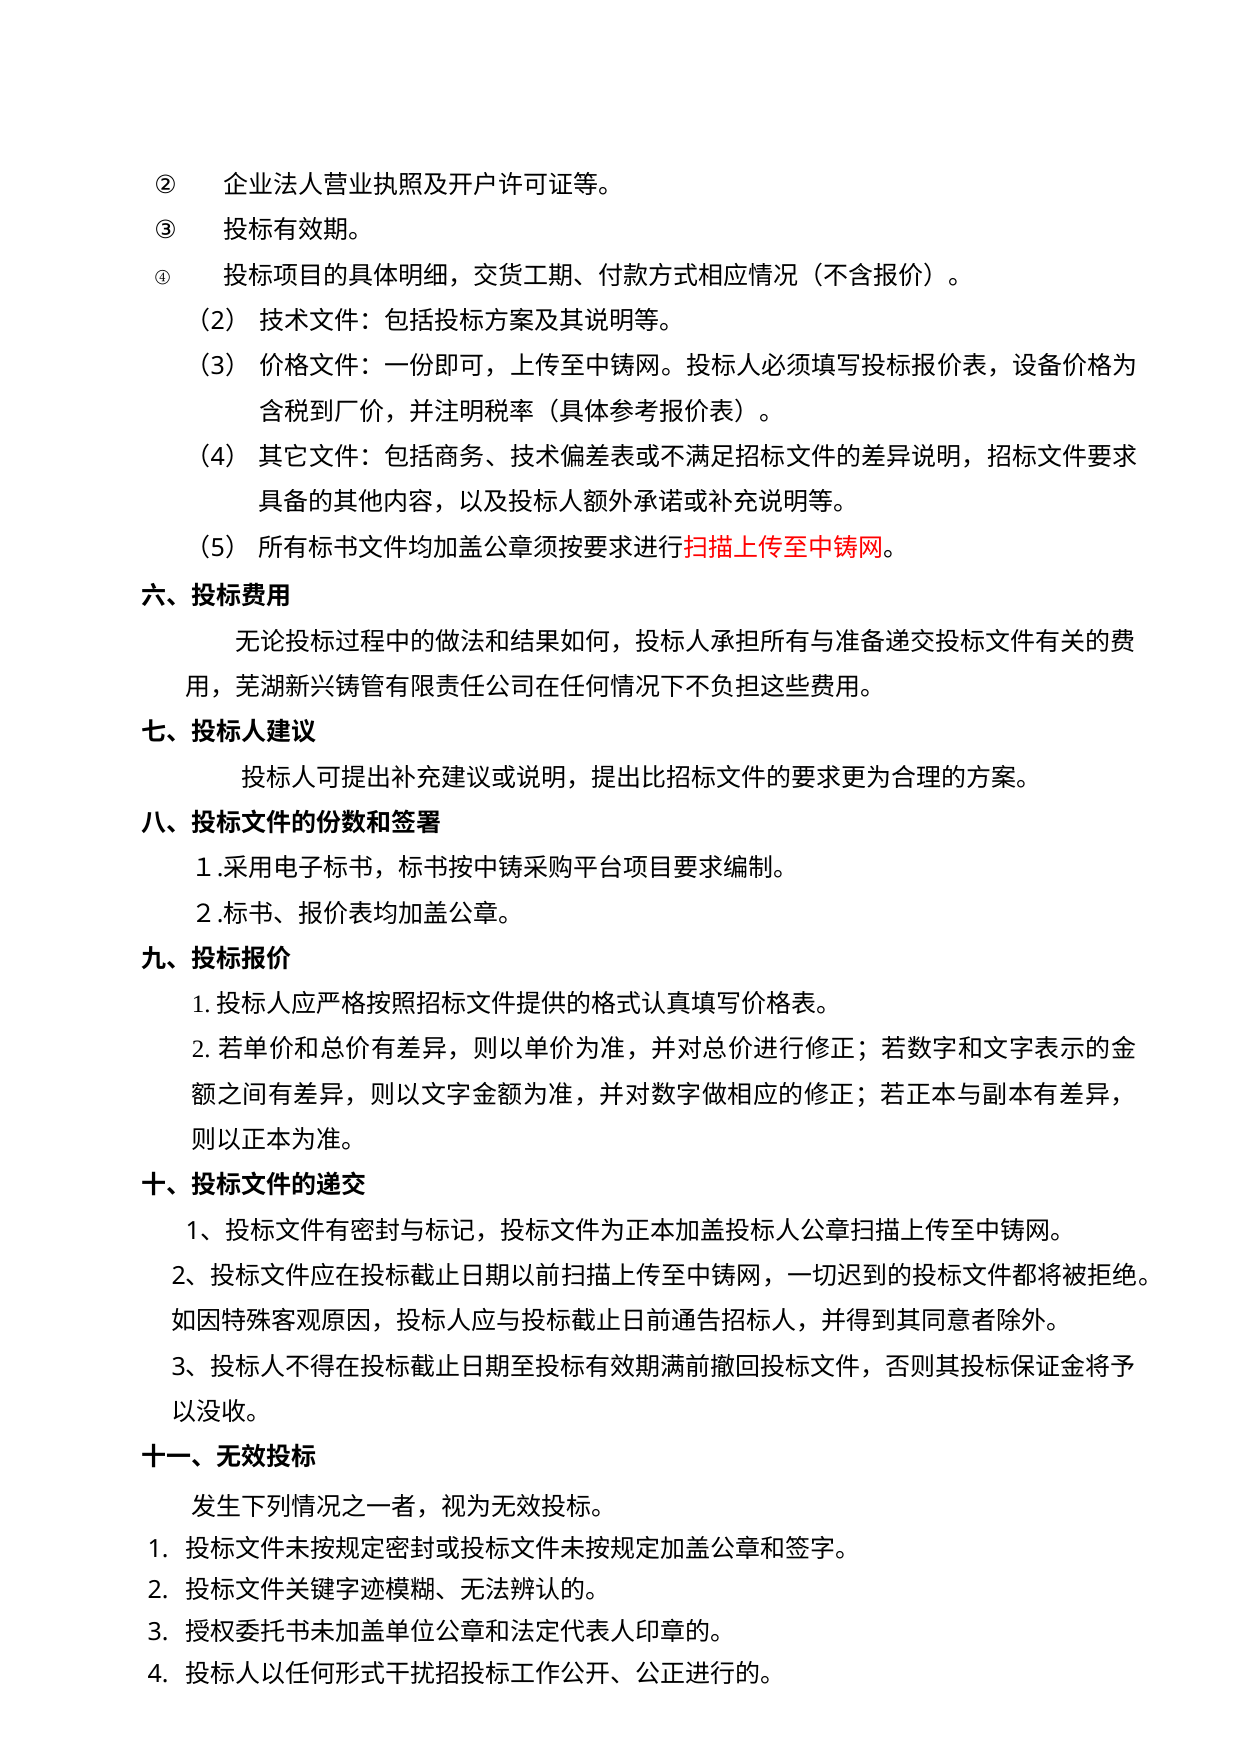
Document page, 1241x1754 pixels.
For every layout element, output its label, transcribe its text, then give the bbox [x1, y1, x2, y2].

list 投标人以任何形式干扰招投标工作公开、公正进行的。 [142, 1649, 1138, 1690]
list 投标项目的具体明细，交货工期、付款方式相应情况（不含报价）。 [142, 255, 1138, 291]
text 十、投标文件的递交 [142, 1165, 1138, 1201]
text 2. 若单价和总价有差异，则以单价为准，并对总价进行修正；若数字和文字表示的金额之间有差异，则以文字金额为准，并对数字做相应的修正；若正本与副本有差异，则以正本为准。 [192, 1029, 1138, 1156]
list 投标有效期。 [142, 210, 1138, 246]
text 十一、无效投标 [142, 1437, 1138, 1473]
list 所有标书文件均加盖公章须按要求进行扫描上传至中铸网。 [185, 527, 1138, 563]
text 投标人可提出补充建议或说明，提出比招标文件的要求更为合理的方案。 [192, 757, 1138, 793]
list 技术文件：包括投标方案及其说明等。 [185, 301, 1138, 337]
text 1、投标文件有密封与标记，投标文件为正本加盖投标人公章扫描上传至中铸网。 [185, 1210, 1138, 1246]
list 企业法人营业执照及开户许可证等。 [142, 164, 1138, 201]
list 其它文件：包括商务、技术偏差表或不满足招标文件的差异说明，招标文件要求具备的其他内容，以及投标人额外承诺或补充说明等。 [185, 436, 1138, 518]
text 六、投标费用 [142, 576, 1138, 612]
list 价格文件：一份即可，上传至中铸网。投标人必须填写投标报价表，设备价格为含税到厂价，并注明税率（具体参考报价表）。 [185, 346, 1138, 427]
text 3、投标人不得在投标截止日期至投标有效期满前撤回投标文件，否则其投标保证金将予以没收。 [171, 1346, 1138, 1428]
text 八、投标文件的份数和签署 [142, 802, 1138, 839]
text 无论投标过程中的做法和结果如何，投标人承担所有与准备递交投标文件有关的费用，芜湖新兴铸管有限责任公司在任何情况下不负担这些费用。 [185, 621, 1138, 703]
text 2、投标文件应在投标截止日期以前扫描上传至中铸网，一切迟到的投标文件都将被拒绝。如因特殊客观原因，投标人应与投标截止日前通告招标人，并得到其同意者除外。 [171, 1256, 1138, 1337]
text 七、投标人建议 [142, 712, 1138, 748]
text 发生下列情况之一者，视为无效投标。 [142, 1482, 1138, 1524]
list 投标文件关键字迹模糊、无法辨认的。 [142, 1565, 1138, 1607]
text １.采用电子标书，标书按中铸采购平台项目要求编制。 [192, 848, 1138, 884]
list 投标文件未按规定密封或投标文件未按规定加盖公章和签字。 [142, 1524, 1138, 1565]
text 1. 投标人应严格按照招标文件提供的格式认真填写价格表。 [192, 984, 1138, 1020]
list 授权委托书未加盖单位公章和法定代表人印章的。 [142, 1607, 1138, 1649]
text ２.标书、报价表均加盖公章。 [192, 893, 1138, 929]
text 九、投标报价 [142, 938, 1138, 974]
